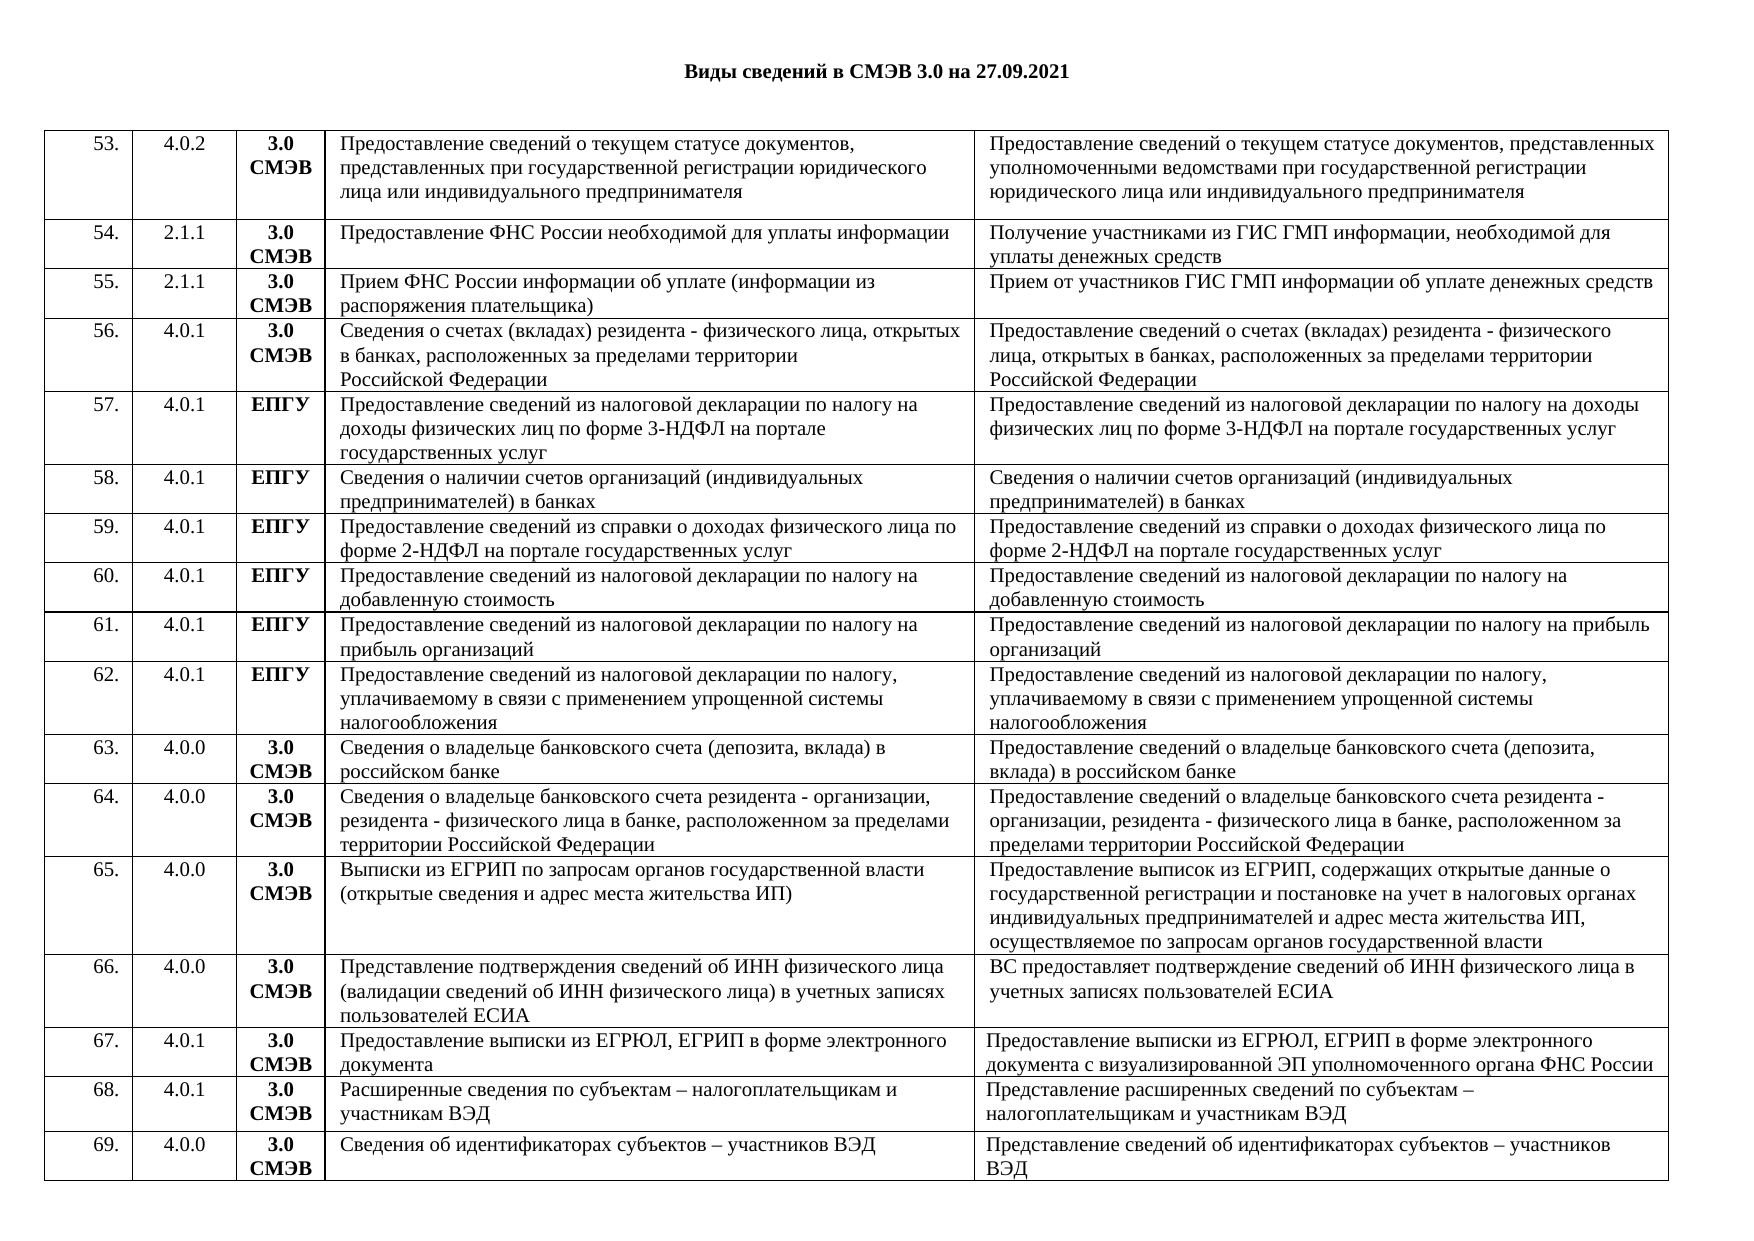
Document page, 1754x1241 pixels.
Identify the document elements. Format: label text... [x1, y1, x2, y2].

table_cell 4.0.0 [133, 784, 236, 856]
table_cell [45, 269, 132, 317]
table_cell Сведения о владельце банковского счета резидента - организации, резидента - физического лица в банке, расположенном за пределами территории Российской Федерации [655, 784, 974, 856]
table_cell Сведения о владельце банковского счета (депозита, вклада) в российском банке [500, 735, 974, 783]
table_cell [45, 392, 132, 464]
table_cell Представление сведений об идентификаторах субъектов – участников ВЭД [1028, 1132, 1668, 1180]
table_cell [45, 1028, 132, 1076]
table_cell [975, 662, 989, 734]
table_cell 3.0 СМЭВ [237, 1077, 324, 1131]
table_cell 3.0 СМЭВ [237, 269, 268, 317]
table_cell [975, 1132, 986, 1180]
table_cell 4.0.1 [133, 465, 236, 513]
table_cell 4.0.1 [133, 563, 236, 611]
table_cell Сведения о наличии счетов организаций (индивидуальных предпринимателей) в банках [596, 465, 974, 513]
table_cell 4.0.1 [133, 1028, 236, 1076]
table_cell ЕПГУ [237, 392, 324, 464]
table_cell ВС предоставляет подтверждение сведений об ИНН физического лица в учетных записях пользователей ЕСИА [975, 955, 1668, 1027]
table_cell 3.0 СМЭВ [237, 1132, 268, 1180]
table_cell Предоставление сведений о владельце банковского счета (депозита, вклада) в российском банке [1236, 735, 1668, 783]
table_cell 3.0 СМЭВ [237, 1028, 268, 1076]
table_cell Предоставление сведений из справки о доходах физического лица по форме 2-НДФЛ на портале государственных услуг [1442, 514, 1668, 562]
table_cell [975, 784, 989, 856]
table_cell 4.0.1 [133, 662, 236, 734]
table_cell Предоставление сведений из налоговой декларации по налогу на прибыль организаций [534, 613, 974, 661]
table_cell [45, 131, 132, 219]
table_cell 4.0.0 [133, 857, 236, 953]
table_cell [45, 220, 132, 268]
table_cell [45, 1132, 132, 1180]
table_cell ЕПГУ [237, 563, 324, 611]
table_cell [45, 784, 132, 856]
table_cell [45, 319, 132, 391]
table_cell [45, 563, 132, 611]
table_cell 3.0 СМЭВ [294, 220, 324, 268]
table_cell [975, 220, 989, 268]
table_cell 3.0 СМЭВ [237, 857, 324, 953]
table_cell Предоставление сведений о счетах (вкладах) резидента - физического лица, открытых в банках, расположенных за пределами территории Российской Федерации [975, 319, 1668, 391]
table_cell 3.0 СМЭВ [294, 1132, 324, 1180]
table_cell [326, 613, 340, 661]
table_cell Предоставление сведений о текущем статусе документов, представленных при государственной регистрации юридического лица или индивидуального предпринимателя [326, 131, 974, 219]
table_cell [45, 857, 132, 953]
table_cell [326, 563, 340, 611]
table_cell 4.0.1 [133, 392, 236, 464]
table_cell 4.0.0 [133, 735, 236, 783]
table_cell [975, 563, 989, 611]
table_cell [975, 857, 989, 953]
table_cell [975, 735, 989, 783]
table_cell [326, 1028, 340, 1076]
table_cell Предоставление сведений из налоговой декларации по налогу на добавленную стоимость [1204, 563, 1668, 611]
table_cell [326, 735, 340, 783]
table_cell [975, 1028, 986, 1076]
table_cell 4.0.0 [133, 955, 236, 1027]
table_cell 3.0 СМЭВ [294, 269, 324, 317]
table_cell Предоставление сведений из справки о доходах физического лица по форме 2-НДФЛ на портале государственных услуг [792, 514, 974, 562]
table_cell 3.0 СМЭВ [237, 955, 324, 1027]
table_cell Предоставление сведений из налоговой декларации по налогу на прибыль организаций [1101, 613, 1668, 661]
table_cell 4.0.0 [133, 1132, 236, 1180]
table_cell 4.0.1 [133, 613, 236, 661]
table_cell Представление подтверждения сведений об ИНН физического лица (валидации сведений об ИНН физического лица) в учетных записях пользователей ЕСИА [326, 955, 974, 1027]
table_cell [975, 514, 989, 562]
table_cell Предоставление сведений о владельце банковского счета резидента - организации, резидента - физического лица в банке, расположенном за пределами территории Российской Федерации [1404, 784, 1668, 856]
table_cell 4.0.1 [133, 1077, 236, 1131]
table_cell [45, 662, 132, 734]
table_cell ЕПГУ [237, 465, 324, 513]
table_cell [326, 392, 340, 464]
table_cell Предоставление сведений о текущем статусе документов, представленных уполномоченными ведомствами при государственной регистрации юридического лица или индивидуального предпринимателя [975, 131, 1668, 219]
table_cell 3.0 СМЭВ [237, 131, 324, 219]
table_cell ЕПГУ [237, 662, 324, 734]
table_cell Предоставление сведений из налоговой декларации по налогу на доходы физических лиц по форме 3-НДФЛ на портале государственных услуг [547, 392, 974, 464]
table_cell Сведения о наличии счетов организаций (индивидуальных предпринимателей) в банках [1245, 465, 1668, 513]
table_cell 4.0.1 [133, 514, 236, 562]
table_cell 3.0 СМЭВ [237, 220, 268, 268]
table_cell 2.1.1 [133, 269, 236, 317]
table_cell ЕПГУ [237, 514, 324, 562]
table_cell 2.1.1 [133, 220, 236, 268]
table_cell ЕПГУ [237, 613, 324, 661]
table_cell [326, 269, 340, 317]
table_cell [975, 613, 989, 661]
table_cell Сведения об идентификаторах субъектов – участников ВЭД [326, 1132, 974, 1180]
table_cell 3.0 СМЭВ [294, 1028, 324, 1076]
table_cell 4.0.1 [133, 319, 236, 391]
table_cell 4.0.2 [133, 131, 236, 219]
table_cell 3.0 СМЭВ [237, 784, 324, 856]
table_cell Получение участниками из ГИС ГМП информации, необходимой для уплаты денежных средств [1222, 220, 1668, 268]
table_cell Сведения о счетах (вкладах) резидента - физического лица, открытых в банках, расположенных за пределами территории Российской Федерации [326, 319, 974, 391]
table_cell [45, 1077, 132, 1131]
table_cell Предоставление ФНС России необходимой для уплаты информации [326, 220, 974, 268]
table_cell 3.0 СМЭВ [294, 735, 324, 783]
table_cell Расширенные сведения по субъектам – налогоплательщикам и участникам ВЭД [326, 1077, 974, 1131]
table_cell Прием ФНС России информации об уплате (информации из распоряжения плательщика) [593, 269, 974, 317]
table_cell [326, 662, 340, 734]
table_cell Выписки из ЕГРИП по запросам органов государственной власти (открытые сведения и адрес места жительства ИП) [326, 857, 974, 953]
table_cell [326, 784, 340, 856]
table_cell [45, 465, 132, 513]
table_cell [45, 955, 132, 1027]
table_cell [45, 613, 132, 661]
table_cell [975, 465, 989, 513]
table_cell Предоставление сведений из налоговой декларации по налогу на доходы физических лиц по форме 3-НДФЛ на портале государственных услуг [975, 392, 1668, 464]
table_cell Предоставление сведений из налоговой декларации по налогу, уплачиваемому в связи с применением упрощенной системы налогообложения [497, 662, 974, 734]
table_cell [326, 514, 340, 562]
table_cell 3.0 СМЭВ [237, 319, 324, 391]
table_cell Предоставление сведений из налоговой декларации по налогу на добавленную стоимость [555, 563, 974, 611]
table_cell Предоставление сведений из налоговой декларации по налогу, уплачиваемому в связи с применением упрощенной системы налогообложения [1147, 662, 1668, 734]
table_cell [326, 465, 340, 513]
table_cell Представление расширенных сведений по субъектам – налогоплательщикам и участникам ВЭД [975, 1077, 1668, 1131]
table_cell Предоставление выписки из ЕГРЮЛ, ЕГРИП в форме электронного документа [433, 1028, 974, 1076]
table_cell [45, 514, 132, 562]
table_cell 3.0 СМЭВ [237, 735, 268, 783]
table_cell [45, 735, 132, 783]
table_cell Прием от участников ГИС ГМП информации об уплате денежных средств [975, 269, 1668, 317]
